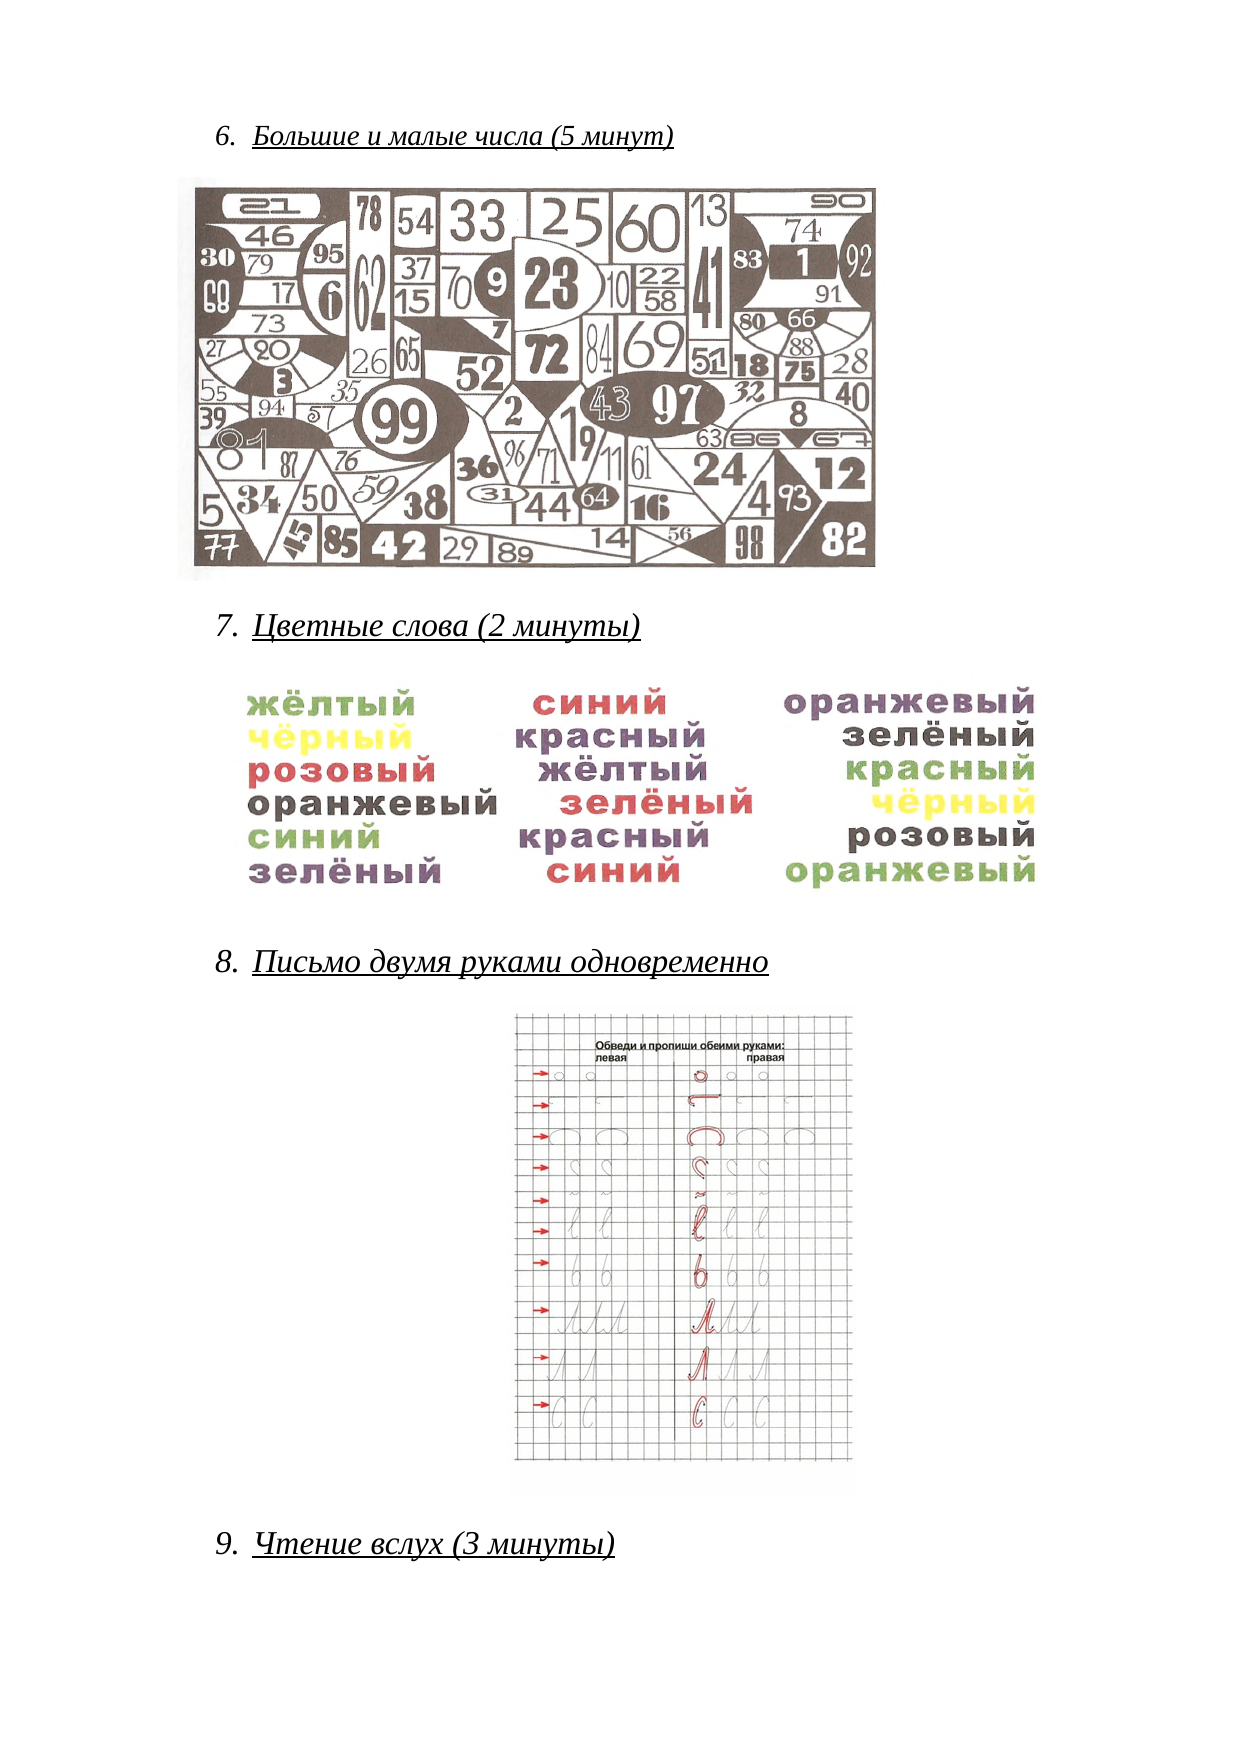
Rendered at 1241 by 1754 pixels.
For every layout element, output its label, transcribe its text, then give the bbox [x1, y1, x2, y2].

picture [509, 1005, 858, 1498]
list Письмо двумя руками одновременно [215, 941, 1152, 979]
list Чтение вслух (3 минуты) [215, 1523, 1152, 1561]
list Большие и малые числа (5 минут) [215, 118, 1152, 152]
list Цветные слова (2 минуты) [215, 606, 1152, 644]
